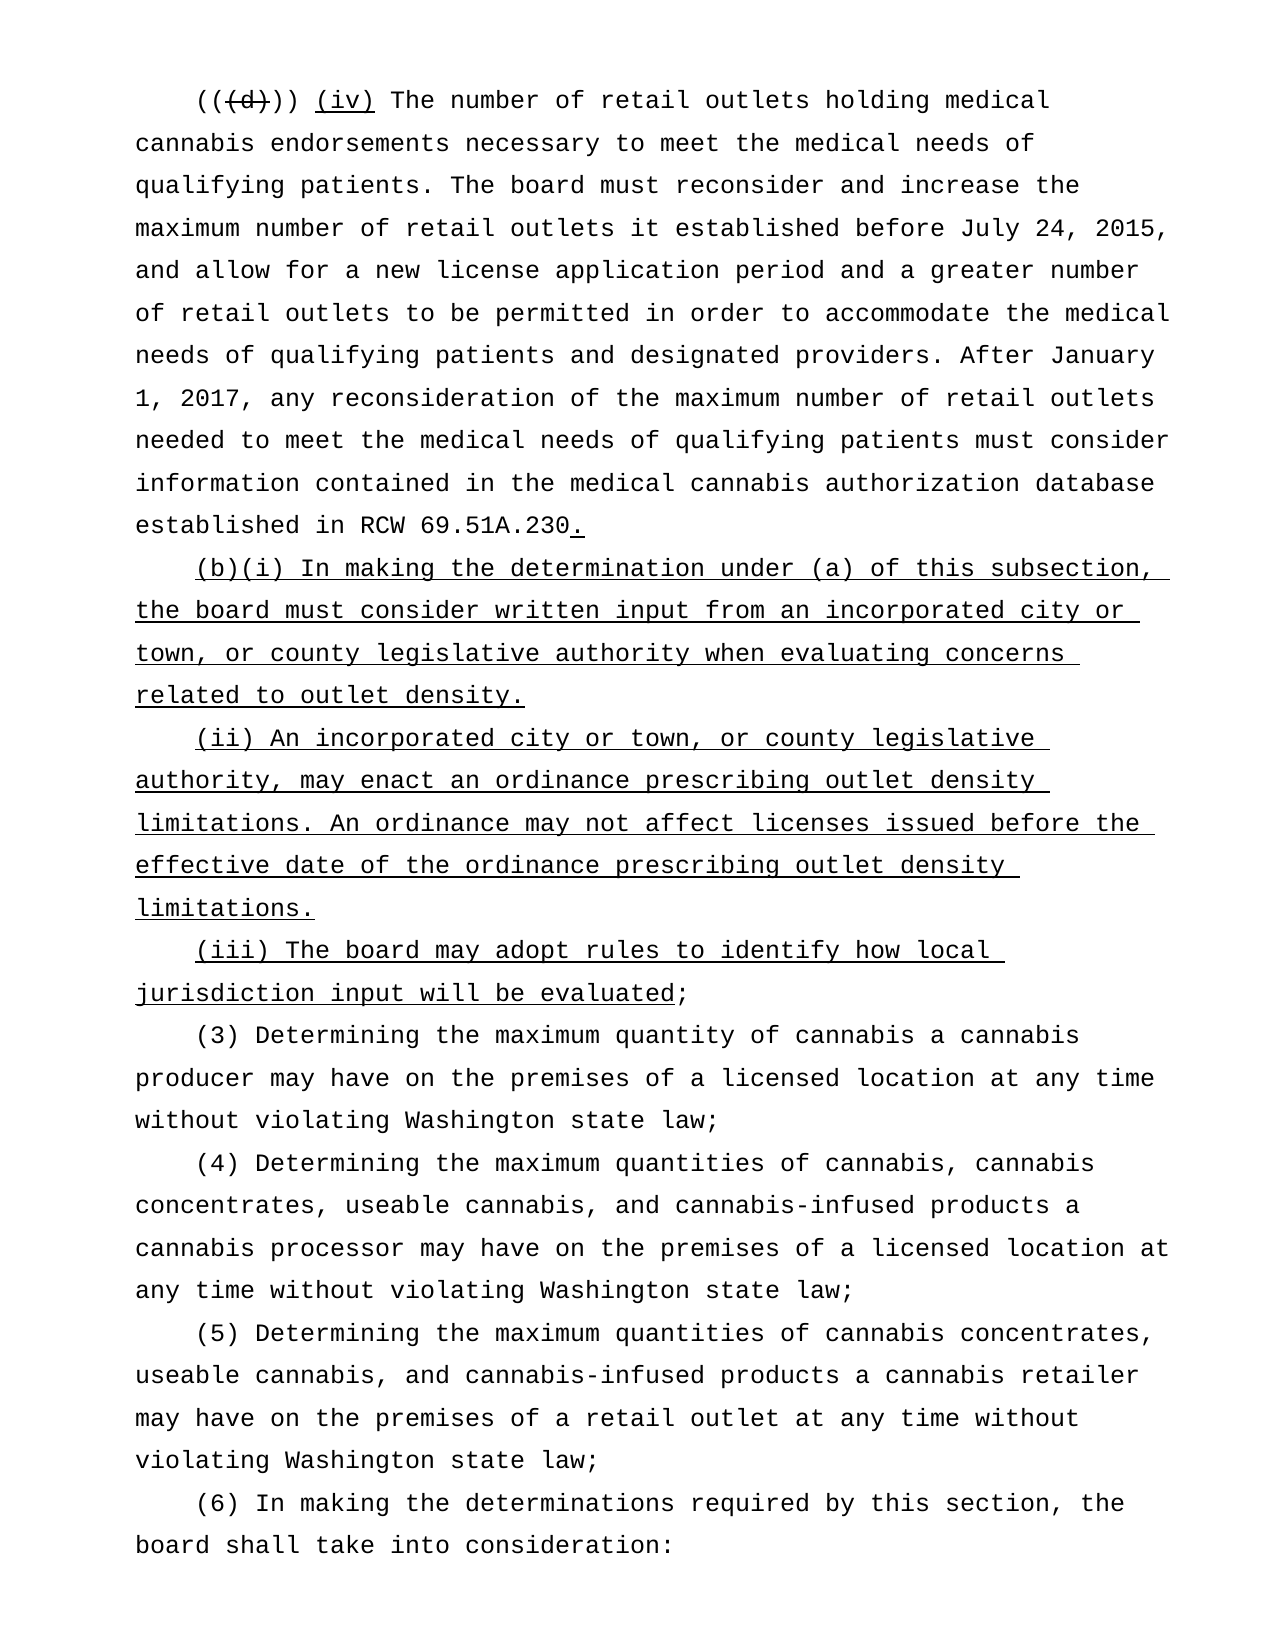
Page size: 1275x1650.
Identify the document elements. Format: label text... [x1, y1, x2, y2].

text (b)(i) In making the determination under (a) of this subsection, the board must consider written input from an incorporated city or town, or county legislative authority when evaluating concerns related to outlet density. [135, 542, 1170, 712]
text (3) Determining the maximum quantity of cannabis a cannabis producer may have on the premises of a licensed location at any time without violating Washington state law; [135, 1010, 1170, 1137]
text (ii) An incorporated city or town, or county legislative authority, may enact an ordinance prescribing outlet density limitations. An ordinance may not affect licenses issued before the effective date of the ordinance prescribing outlet density limitations. [135, 712, 1170, 925]
text (((d))) (iv) The number of retail outlets holding medical cannabis endorsements necessary to meet the medical needs of qualifying patients. The board must reconsider and increase the maximum number of retail outlets it established before July 24, 2015, and allow for a new license application period and a greater number of retail outlets to be permitted in order to accommodate the medical needs of qualifying patients and designated providers. After January 1, 2017, any reconsideration of the maximum number of retail outlets needed to meet the medical needs of qualifying patients must consider information contained in the medical cannabis authorization database established in RCW 69.51A.230. [135, 75, 1170, 542]
text (6) In making the determinations required by this section, the board shall take into consideration: [135, 1477, 1170, 1562]
text (iii) The board may adopt rules to identify how local jurisdiction input will be evaluated; [135, 925, 1170, 1010]
text (5) Determining the maximum quantities of cannabis concentrates, useable cannabis, and cannabis-infused products a cannabis retailer may have on the premises of a retail outlet at any time without violating Washington state law; [135, 1307, 1170, 1477]
text (4) Determining the maximum quantities of cannabis, cannabis concentrates, useable cannabis, and cannabis-infused products a cannabis processor may have on the premises of a licensed location at any time without violating Washington state law; [135, 1137, 1170, 1307]
